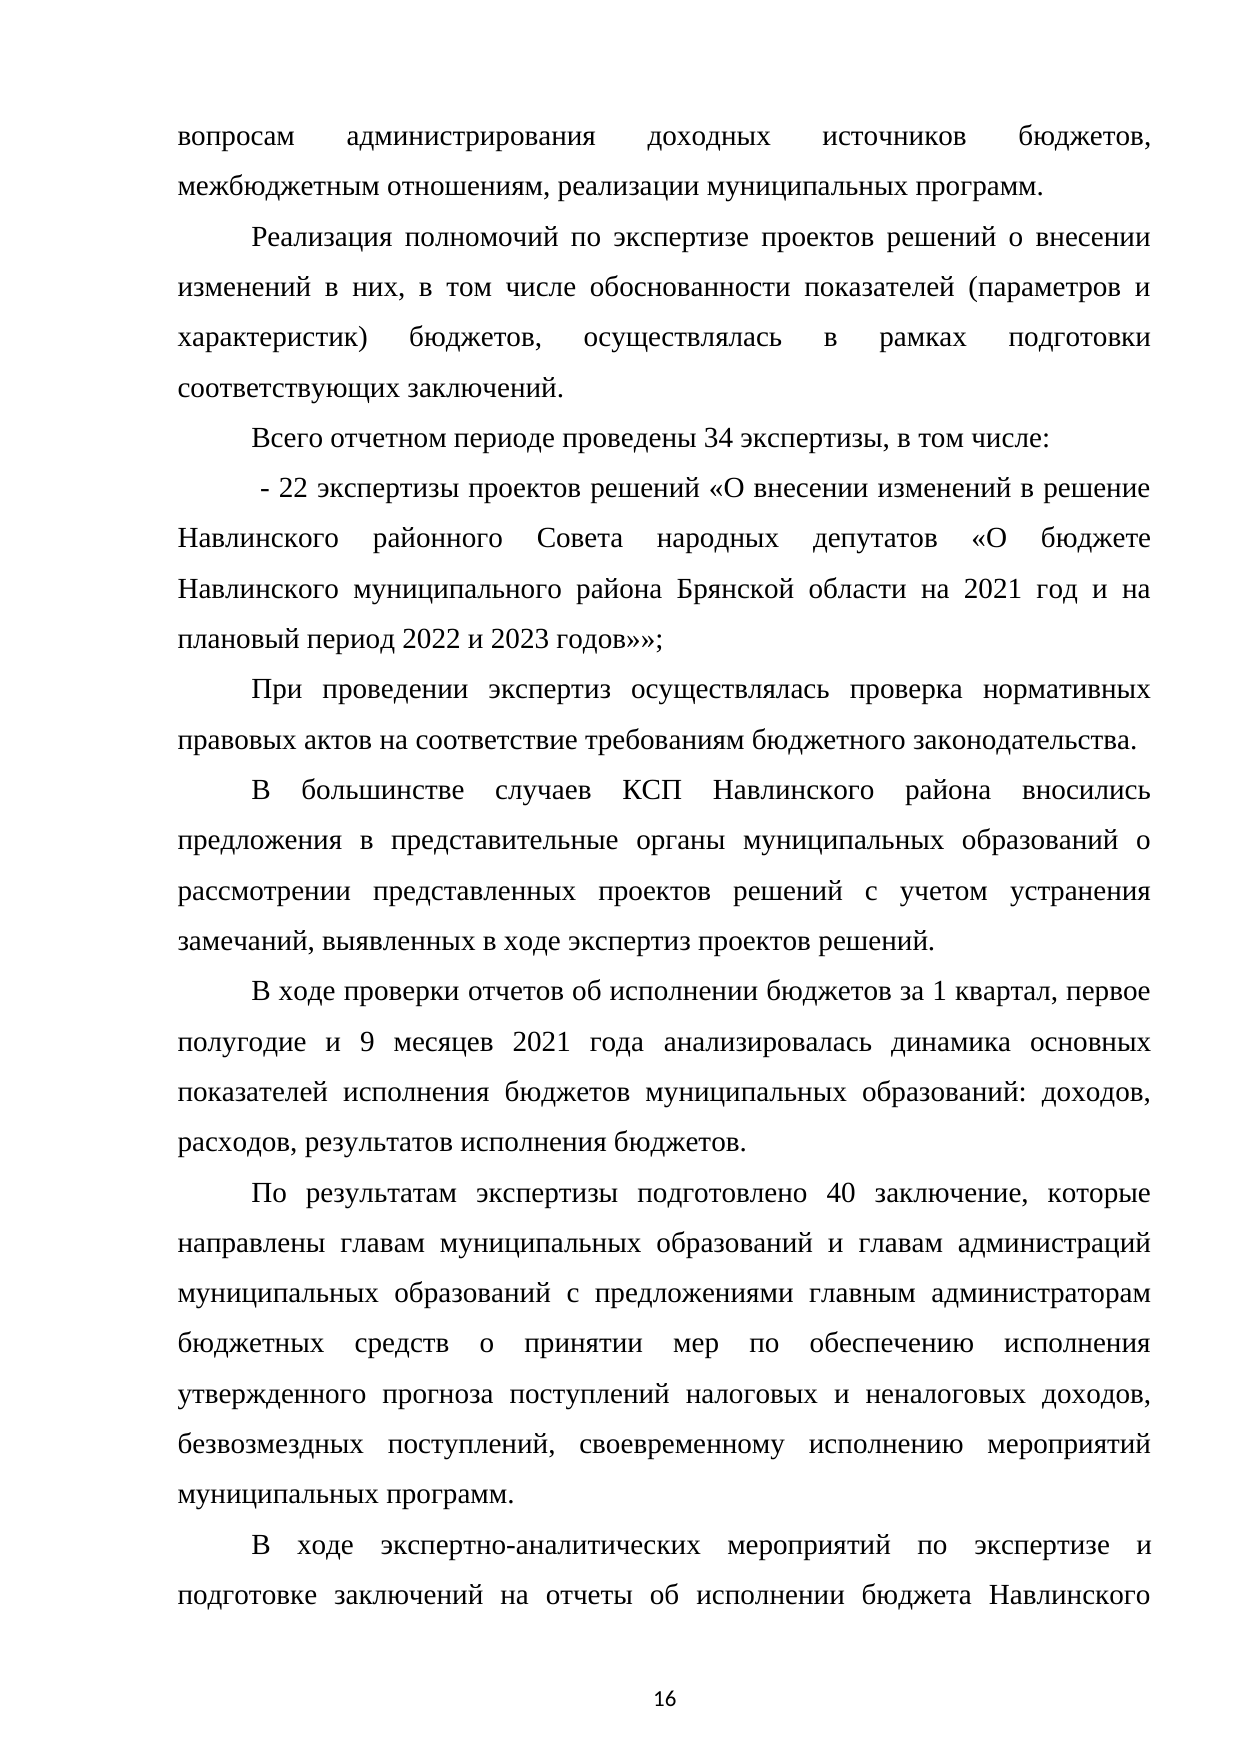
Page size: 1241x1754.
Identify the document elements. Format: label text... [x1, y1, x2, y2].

list В ходе проверки отчетов об исполнении бюджетов за 1 квартал, первое полугодие и 9 месяцев 2021 года анализировалась динамика основных показателей исполнения бюджетов муниципальных образований: доходов, расходов, результатов исполнения бюджетов. [177, 973, 1152, 1158]
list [177, 118, 1152, 202]
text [177, 1527, 1152, 1611]
list - 22 экспертизы проектов решений «О внесении изменений в решение Навлинского районного Совета народных депутатов «О бюджете Навлинского муниципального района Брянской области на 2021 год и на плановый период 2022 и 2023 годов»»; [177, 470, 1152, 655]
text Реализация полномочий по экспертизе проектов решений о внесении изменений в них, в том числе обоснованности показателей (параметров и характеристик) бюджетов, осуществлялась в рамках подготовки соответствующих заключений. [177, 219, 1152, 403]
list При проведении экспертиз осуществлялась проверка нормативных правовых актов на соответствие требованиям бюджетного законодательства. [177, 672, 1152, 755]
text В большинстве случаев КСП Навлинского района вносились предложения в представительные органы муниципальных образований о рассмотрении представленных проектов решений с учетом устранения замечаний, выявленных в ходе экспертиз проектов решений. [177, 772, 1152, 957]
list Всего отчетном периоде проведены 34 экспертизы, в том числе: [177, 420, 1152, 453]
list По результатам экспертизы подготовлено 40 заключение, которые направлены главам муниципальных образований и главам администраций муниципальных образований с предложениями главным администраторам бюджетных средств о принятии мер по обеспечению исполнения утвержденного прогноза поступлений налоговых и неналоговых доходов, безвозмездных поступлений, своевременному исполнению мероприятий муниципальных программ. [177, 1175, 1152, 1510]
